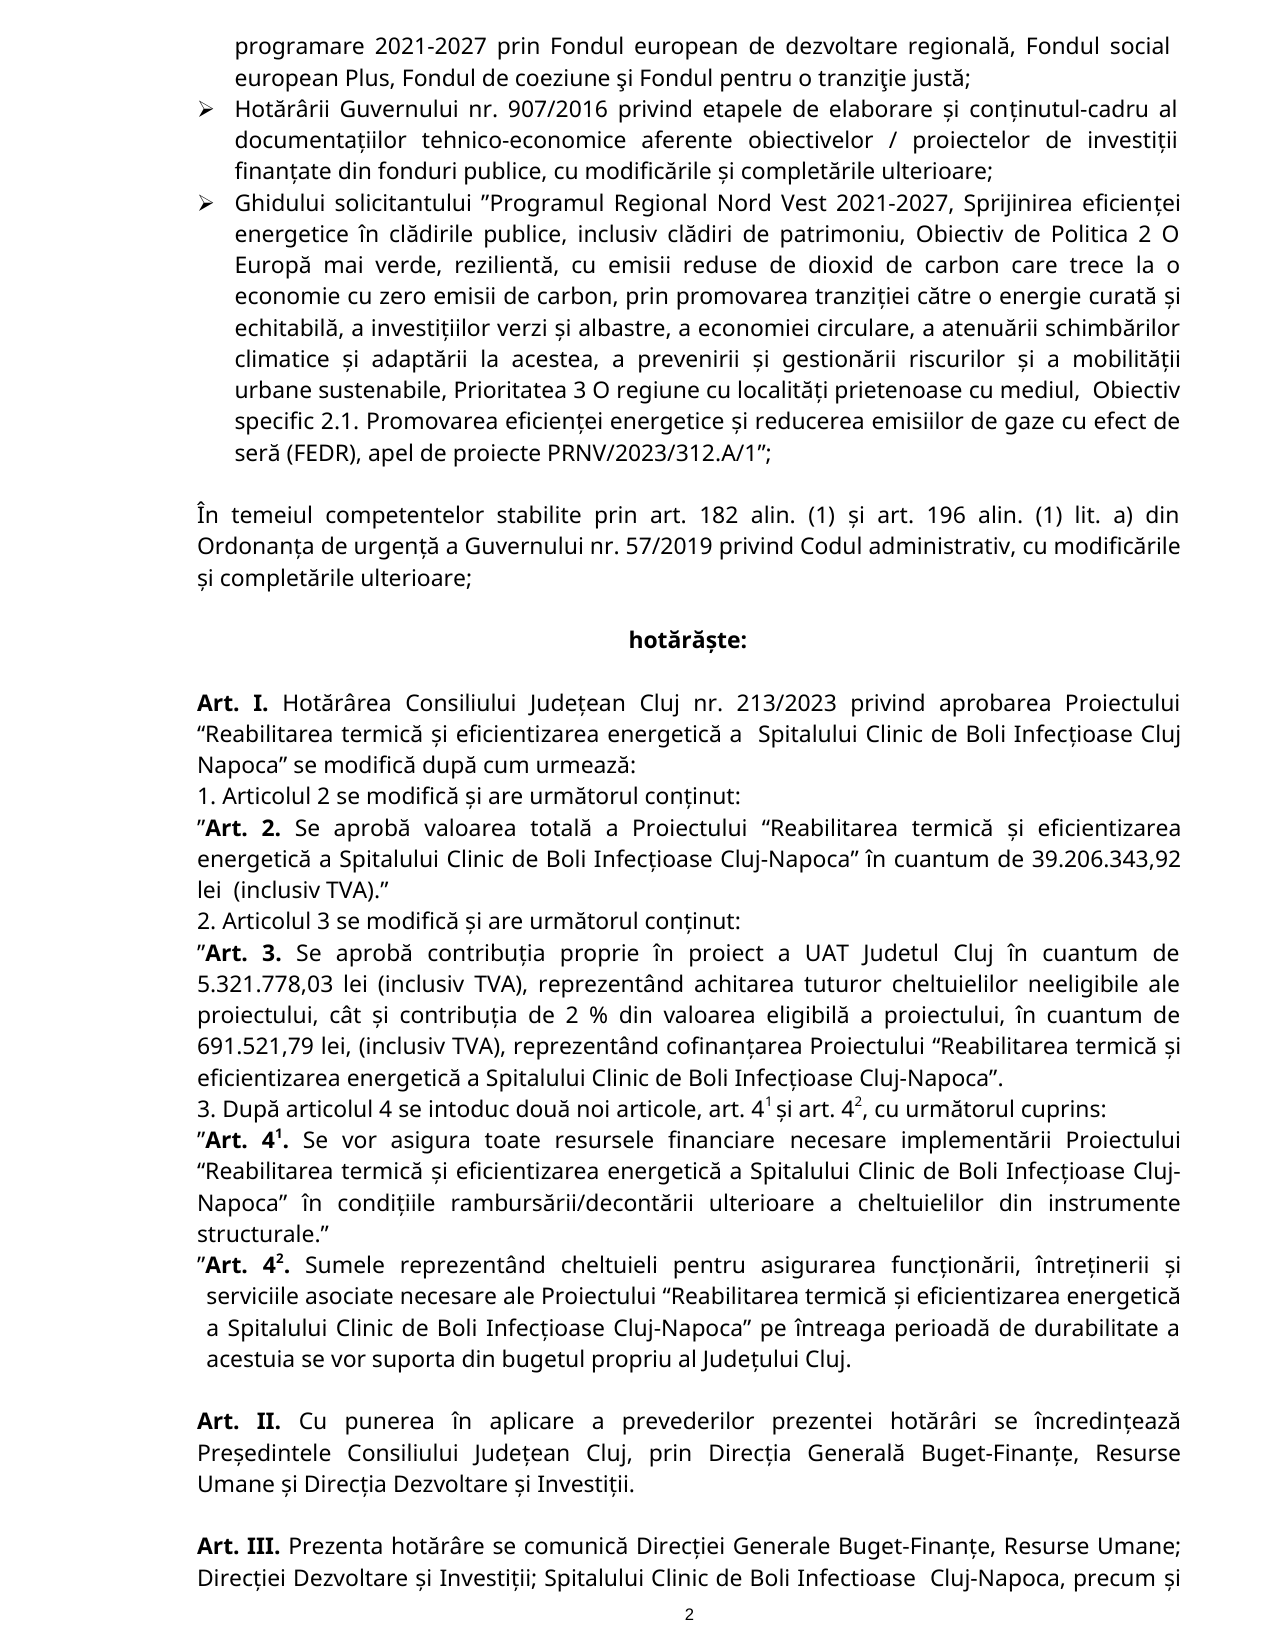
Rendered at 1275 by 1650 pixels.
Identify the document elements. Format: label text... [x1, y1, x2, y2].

text ”Art. 2. Se aprobă valoarea totală a Proiectului “Reabilitarea termică și eficientizarea energetică a Spitalului Clinic de Boli Infecțioase Cluj-Napoca” în cuantum de 39.206.343,92 lei (inclusiv TVA).” [197, 811, 1181, 905]
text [197, 1530, 1181, 1593]
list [197, 30, 1172, 93]
text 3. După articolul 4 se intoduc două noi articole, art. 41 și art. 42, cu următorul cuprins: [197, 1093, 1181, 1124]
list Hotărârii Guvernului nr. 907/2016 privind etapele de elaborare şi conținutul-cadru al documentațiilor tehnico-economice aferente obiectivelor / proiectelor de investiții finanțate din fonduri publice, cu modificările și completările ulterioare; [197, 93, 1178, 186]
text 2. Articolul 3 se modifică și are următorul conținut: [197, 905, 1181, 936]
list ”Art. 42. Sumele reprezentând cheltuieli pentru asigurarea funcționării, întreținerii și serviciile asociate necesare ale Proiectului “Reabilitarea termică și eficientizarea energetică a Spitalului Clinic de Boli Infecțioase Cluj-Napoca” pe întreaga perioadă de durabilitate a acestuia se vor suporta din bugetul propriu al Județului Cluj. [197, 1249, 1181, 1374]
list hotărăşte: [197, 624, 1178, 655]
text În temeiul competentelor stabilite prin art. 182 alin. (1) și art. 196 alin. (1) lit. a) din Ordonanța de urgență a Guvernului nr. 57/2019 privind Codul administrativ, cu modificările și completările ulterioare; [197, 499, 1181, 593]
list Ghidului solicitantului ”Programul Regional Nord Vest 2021-2027, Sprijinirea eficienței energetice în clădirile publice, inclusiv clădiri de patrimoniu, Obiectiv de Politica 2 O Europă mai verde, rezilientă, cu emisii reduse de dioxid de carbon care trece la o economie cu zero emisii de carbon, prin promovarea tranziției către o energie curată și echitabilă, a investițiilor verzi și albastre, a economiei circulare, a atenuării schimbărilor climatice și adaptării la acestea, a prevenirii și gestionării riscurilor și a mobilității urbane sustenabile, Prioritatea 3 O regiune cu localități prietenoase cu mediul, Obiectiv specific 2.1. Promovarea eficienței energetice și reducerea emisiilor de gaze cu efect de seră (FEDR), apel de proiecte PRNV/2023/312.A/1”; [197, 186, 1181, 468]
text ”Art. 3. Se aprobă contribuția proprie în proiect a UAT Judetul Cluj în cuantum de 5.321.778,03 lei (inclusiv TVA), reprezentând achitarea tuturor cheltuielilor neeligibile ale proiectului, cât și contribuția de 2 % din valoarea eligibilă a proiectului, în cuantum de 691.521,79 lei, (inclusiv TVA), reprezentând cofinanțarea Proiectului “Reabilitarea termică și eficientizarea energetică a Spitalului Clinic de Boli Infecțioase Cluj-Napoca”. [197, 936, 1181, 1093]
text ”Art. 41. Se vor asigura toate resursele financiare necesare implementării Proiectului “Reabilitarea termică și eficientizarea energetică a Spitalului Clinic de Boli Infecțioase Cluj-Napoca” în condițiile rambursării/decontării ulterioare a cheltuielilor din instrumente structurale.” [197, 1124, 1181, 1249]
text 1. Articolul 2 se modifică și are următorul conținut: [197, 780, 1181, 811]
text Art. II. Cu punerea în aplicare a prevederilor prezentei hotărâri se încredințează Președintele Consiliului Județean Cluj, prin Direcția Generală Buget-Finanțe, Resurse Umane și Direcția Dezvoltare și Investiții. [197, 1405, 1181, 1499]
text Art. I. Hotărârea Consiliului Județean Cluj nr. 213/2023 privind aprobarea Proiectului “Reabilitarea termică și eficientizarea energetică a Spitalului Clinic de Boli Infecțioase Cluj Napoca” se modifică după cum urmează: [197, 686, 1181, 780]
